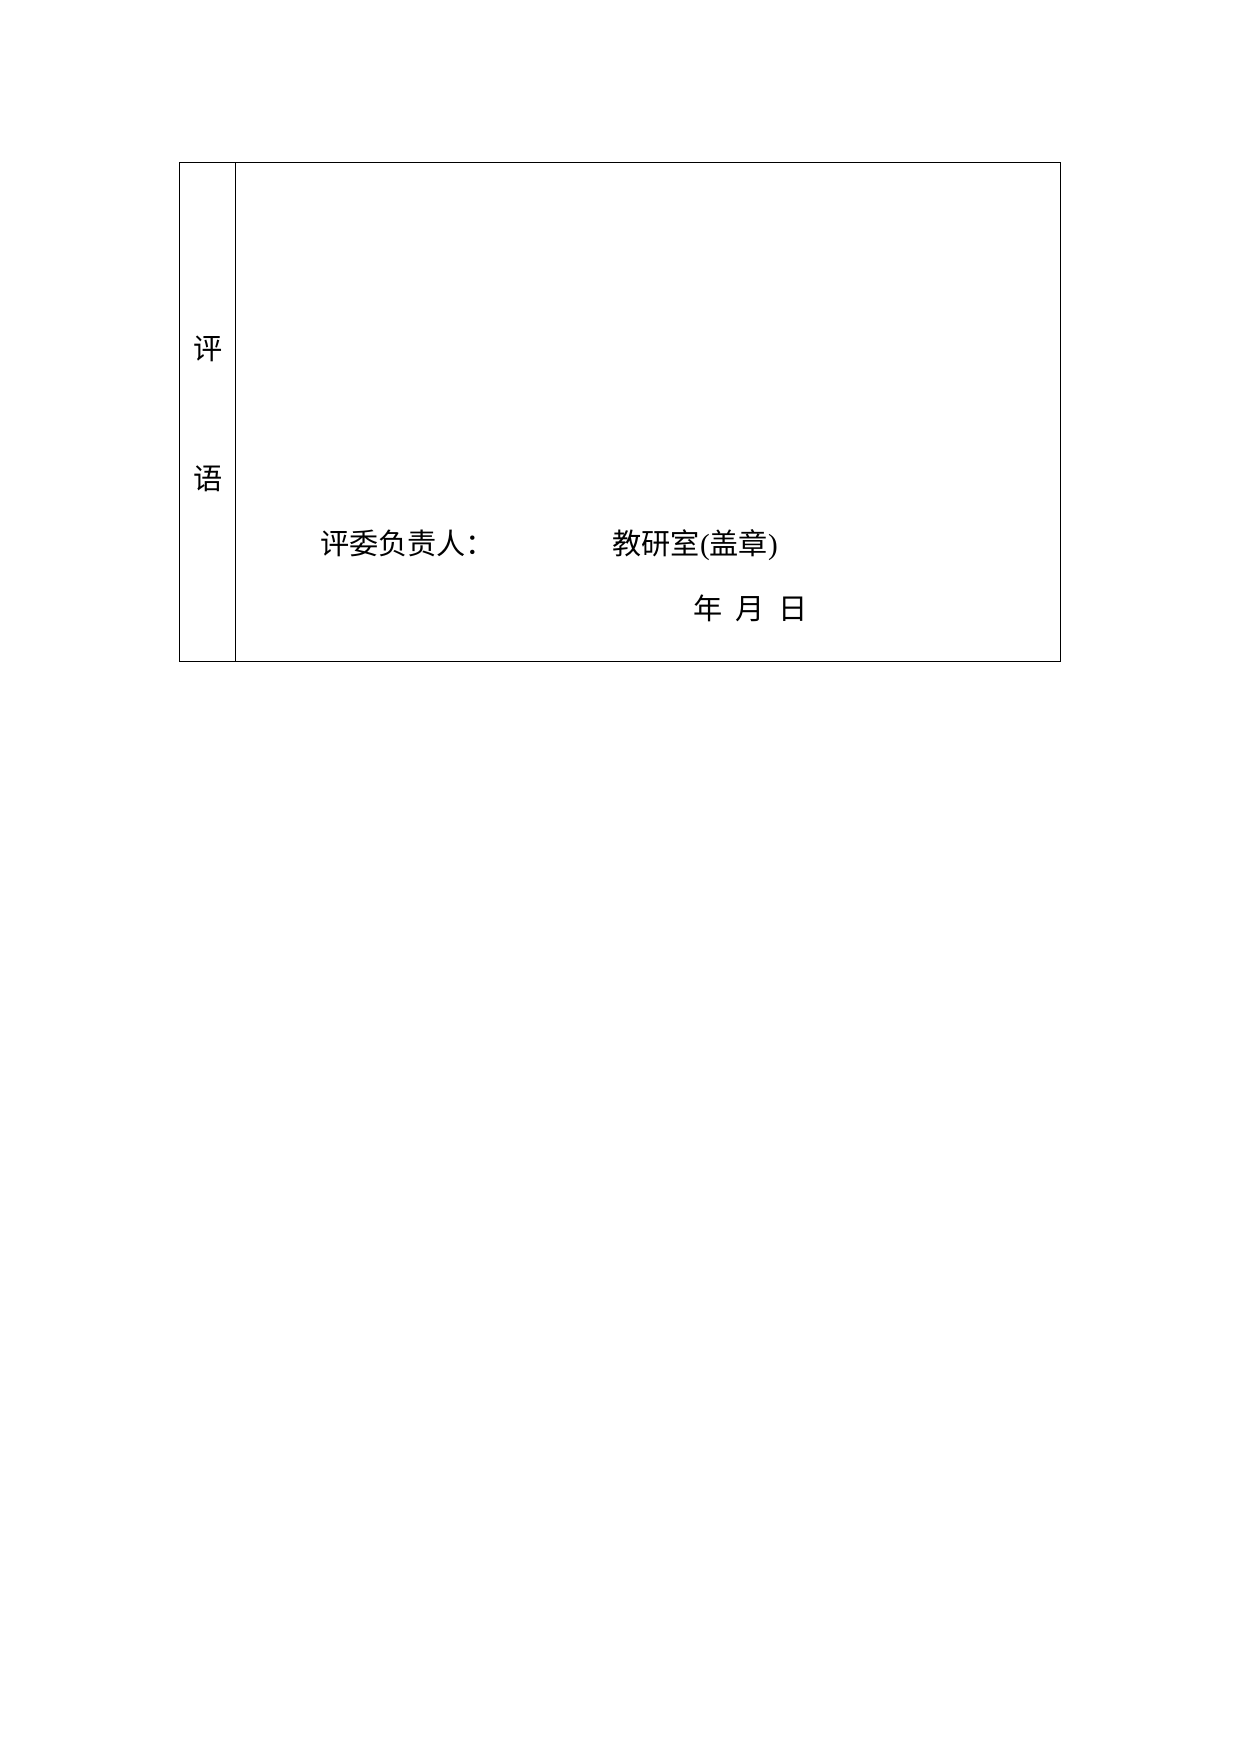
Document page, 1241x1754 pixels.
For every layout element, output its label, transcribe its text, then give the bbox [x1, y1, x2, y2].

table_cell 评 语 [180, 163, 235, 661]
table_cell 评委负责人： 教研室(盖章) 年 月 日 [236, 163, 1060, 661]
